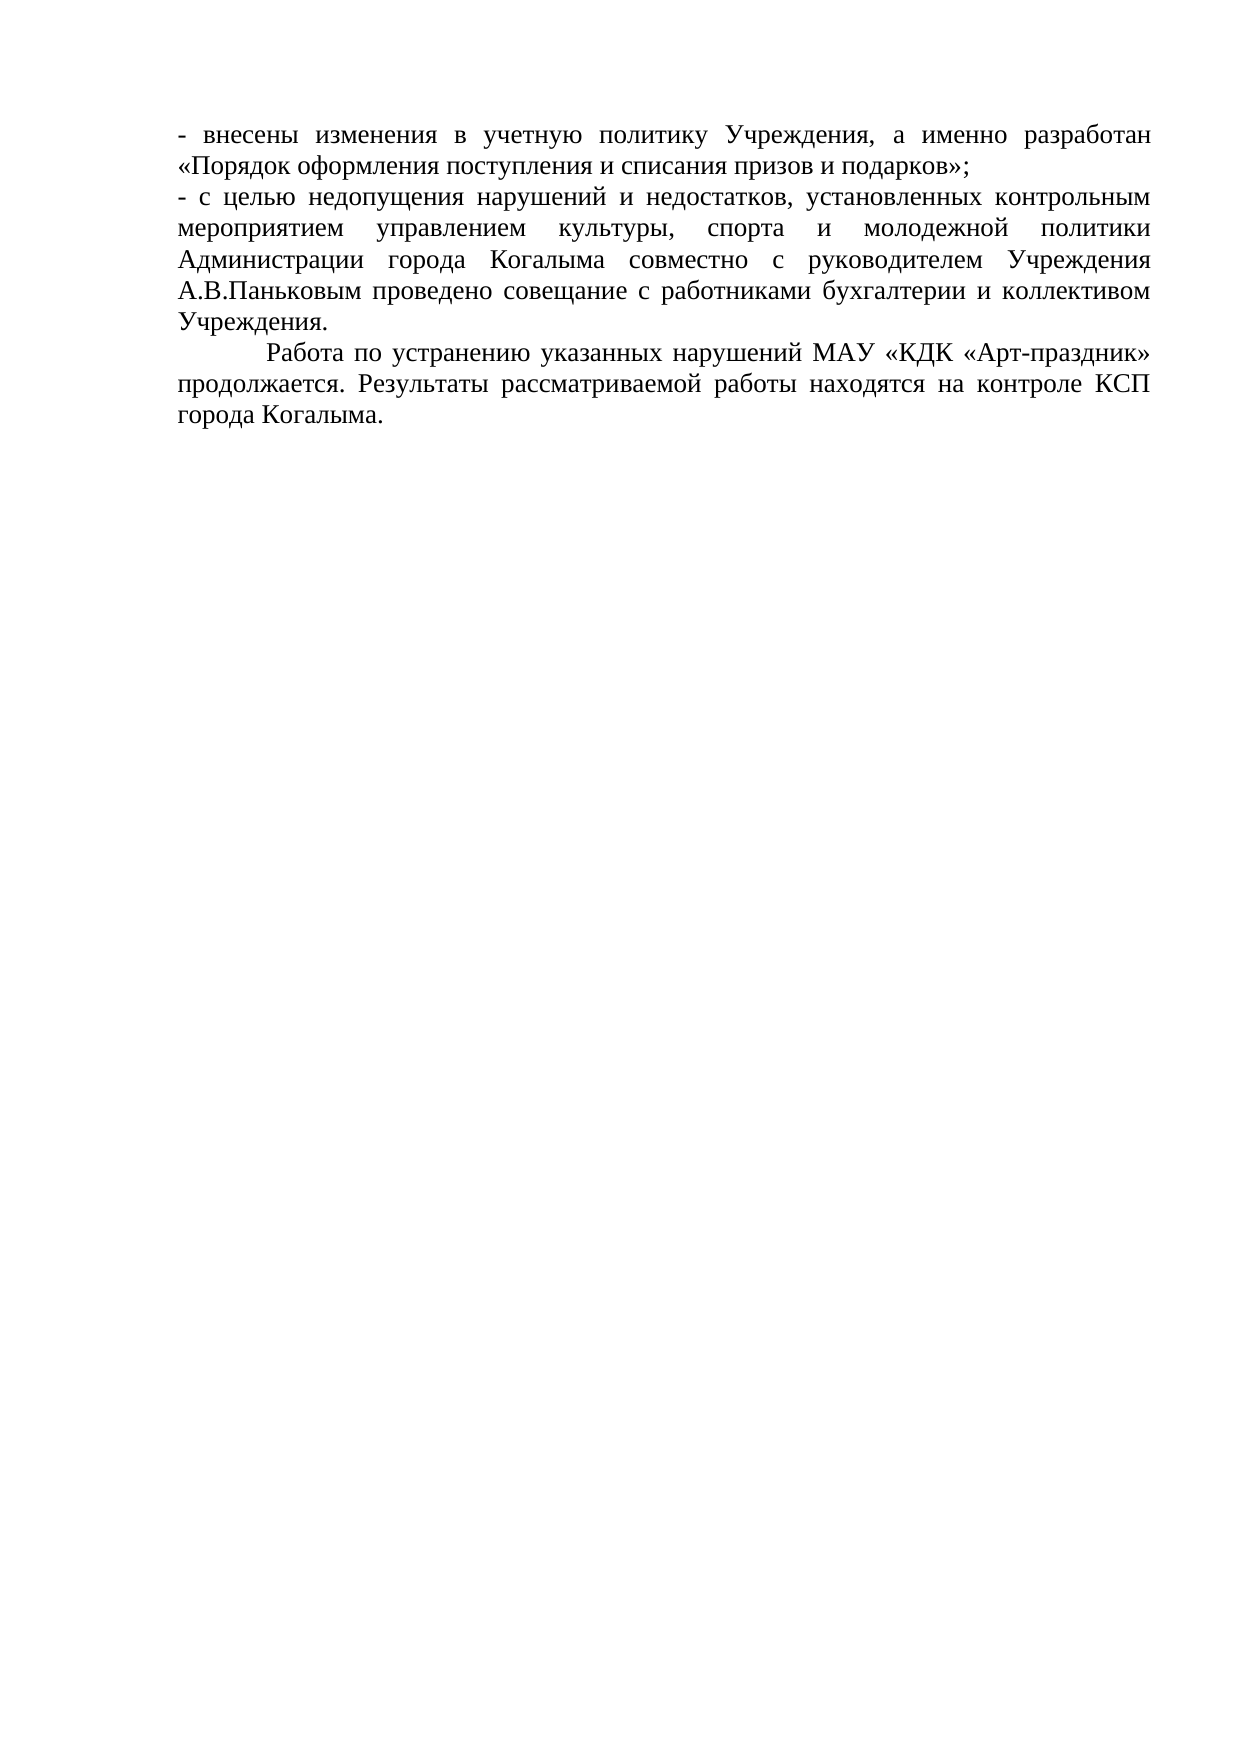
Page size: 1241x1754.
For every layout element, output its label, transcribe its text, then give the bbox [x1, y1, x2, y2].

text - с целью недопущения нарушений и недостатков, установленных контрольным мероприятием управлением культуры, спорта и молодежной политики Администрации города Когалыма совместно с руководителем Учреждения А.В.Паньковым проведено совещание с работниками бухгалтерии и коллективом Учреждения. [177, 180, 1152, 336]
text - внесены изменения в учетную политику Учреждения, а именно разработан «Порядок оформления поступления и списания призов и подарков»; [177, 118, 1152, 180]
text Работа по устранению указанных нарушений МАУ «КДК «Арт-праздник» продолжается. Результаты рассматриваемой работы находятся на контроле КСП города Когалыма. [177, 336, 1152, 429]
